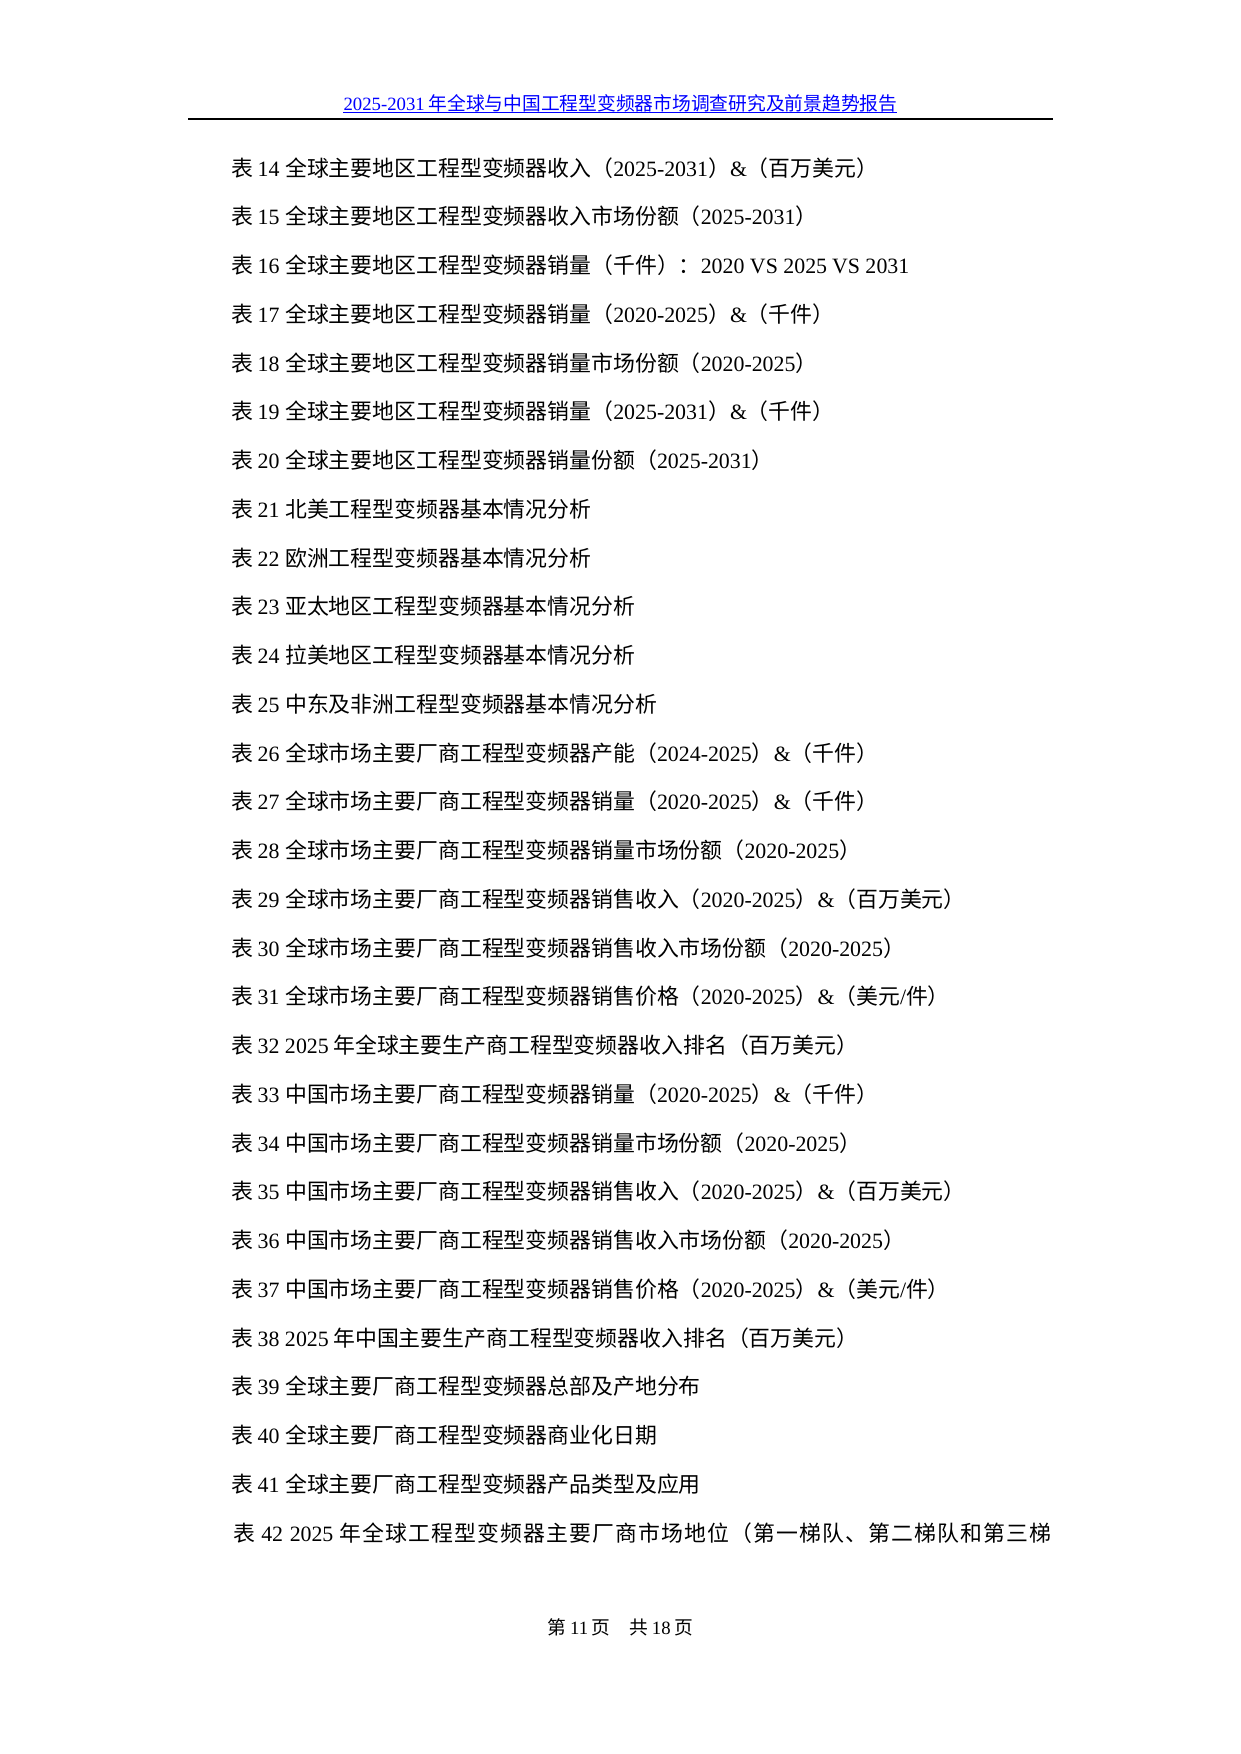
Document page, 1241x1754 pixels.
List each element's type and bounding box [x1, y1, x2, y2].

text [187, 150, 1053, 1548]
